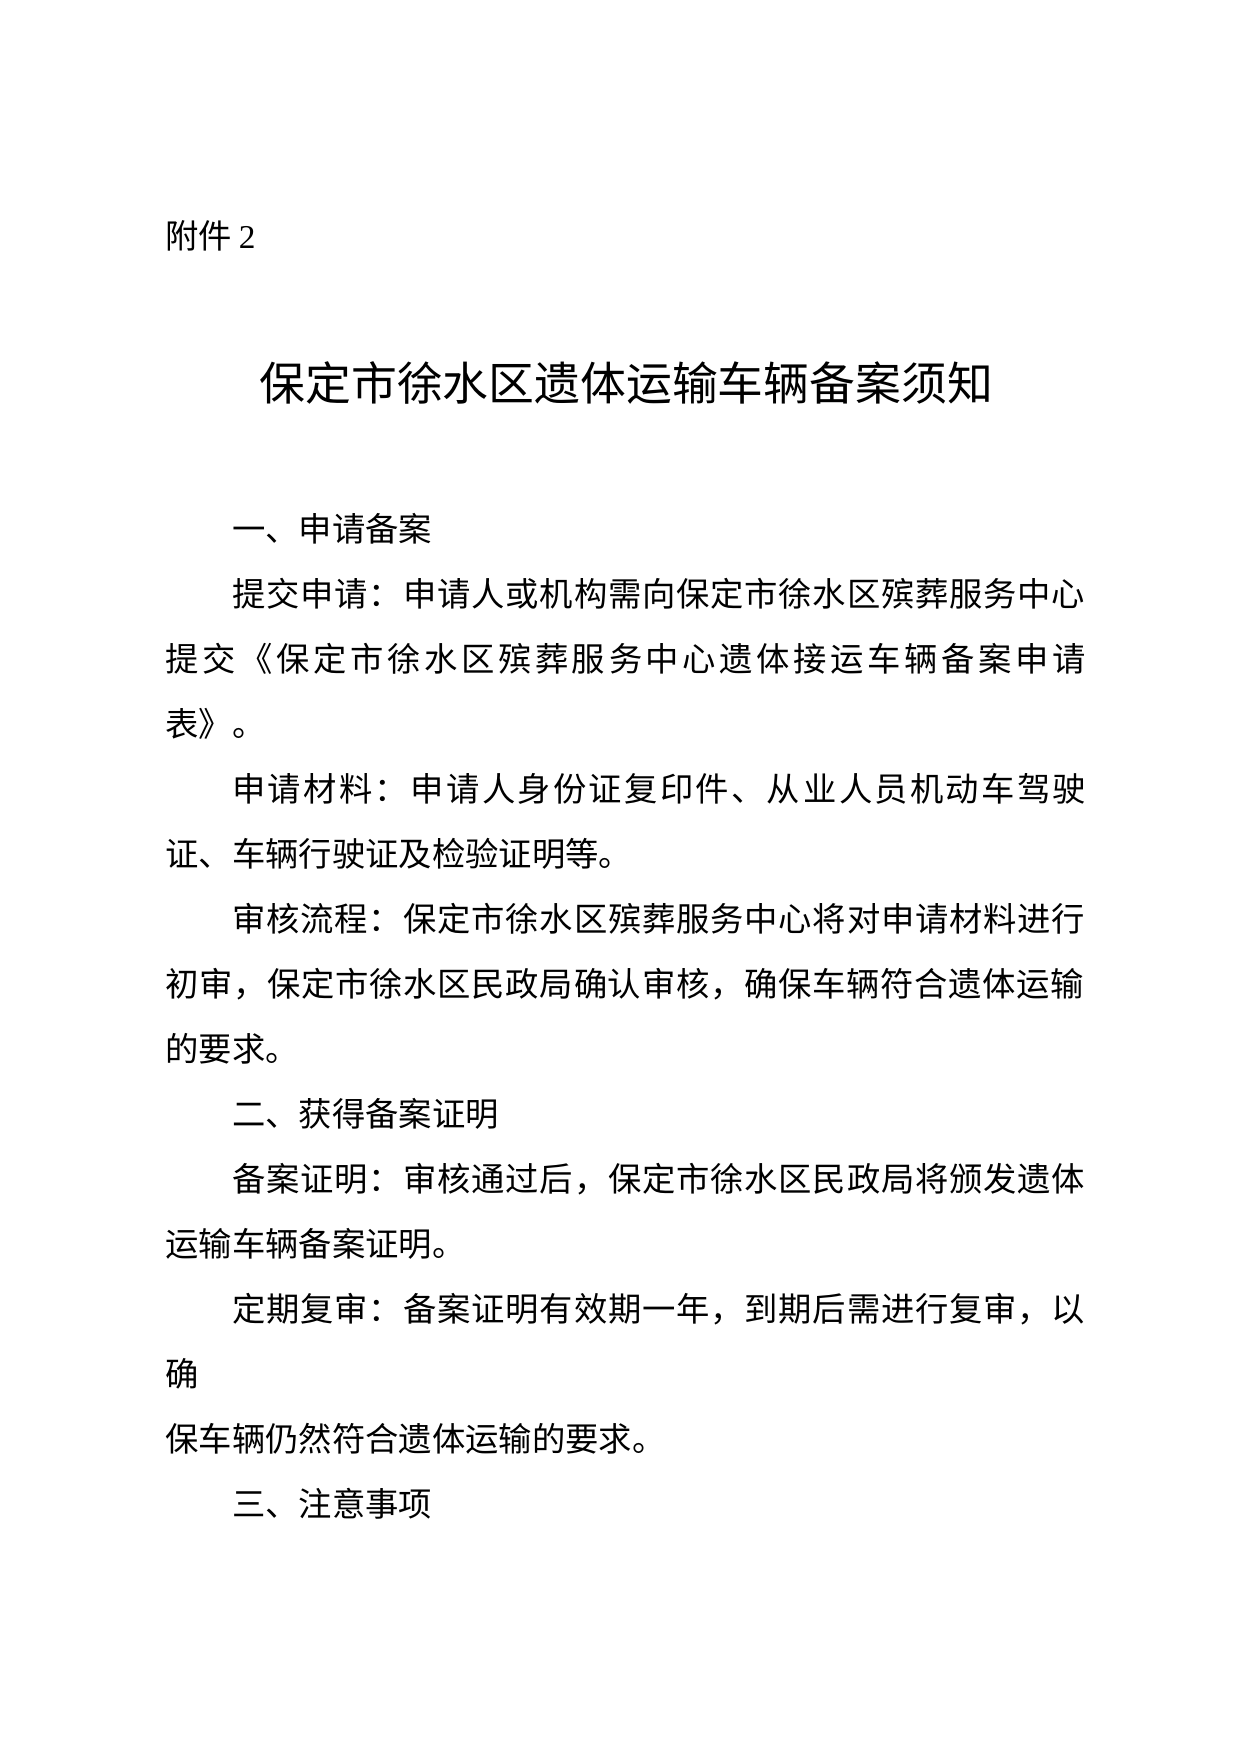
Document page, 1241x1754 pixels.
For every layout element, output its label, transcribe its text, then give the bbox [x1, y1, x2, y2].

text 定期复审：备案证明有效期一年，到期后需进行复审，以确 [165, 1274, 1087, 1404]
text 保定市徐水区遗体运输车辆备案须知 [165, 332, 1087, 429]
text 三、注意事项 [165, 1469, 1087, 1534]
text 保车辆仍然符合遗体运输的要求。 [165, 1404, 1087, 1469]
text 一、申请备案 [165, 494, 1087, 559]
text 申请材料：申请人身份证复印件、从业人员机动车驾驶证、车辆行驶证及检验证明等。 [165, 754, 1087, 884]
text 二、获得备案证明 [165, 1079, 1087, 1144]
text 提交申请：申请人或机构需向保定市徐水区殡葬服务中心提交《保定市徐水区殡葬服务中心遗体接运车辆备案申请表》。 [165, 559, 1087, 754]
text 备案证明：审核通过后，保定市徐水区民政局将颁发遗体运输车辆备案证明。 [165, 1144, 1087, 1274]
text 附件2 [165, 202, 1087, 267]
text 审核流程：保定市徐水区殡葬服务中心将对申请材料进行初审，保定市徐水区民政局确认审核，确保车辆符合遗体运输的要求。 [165, 884, 1087, 1079]
